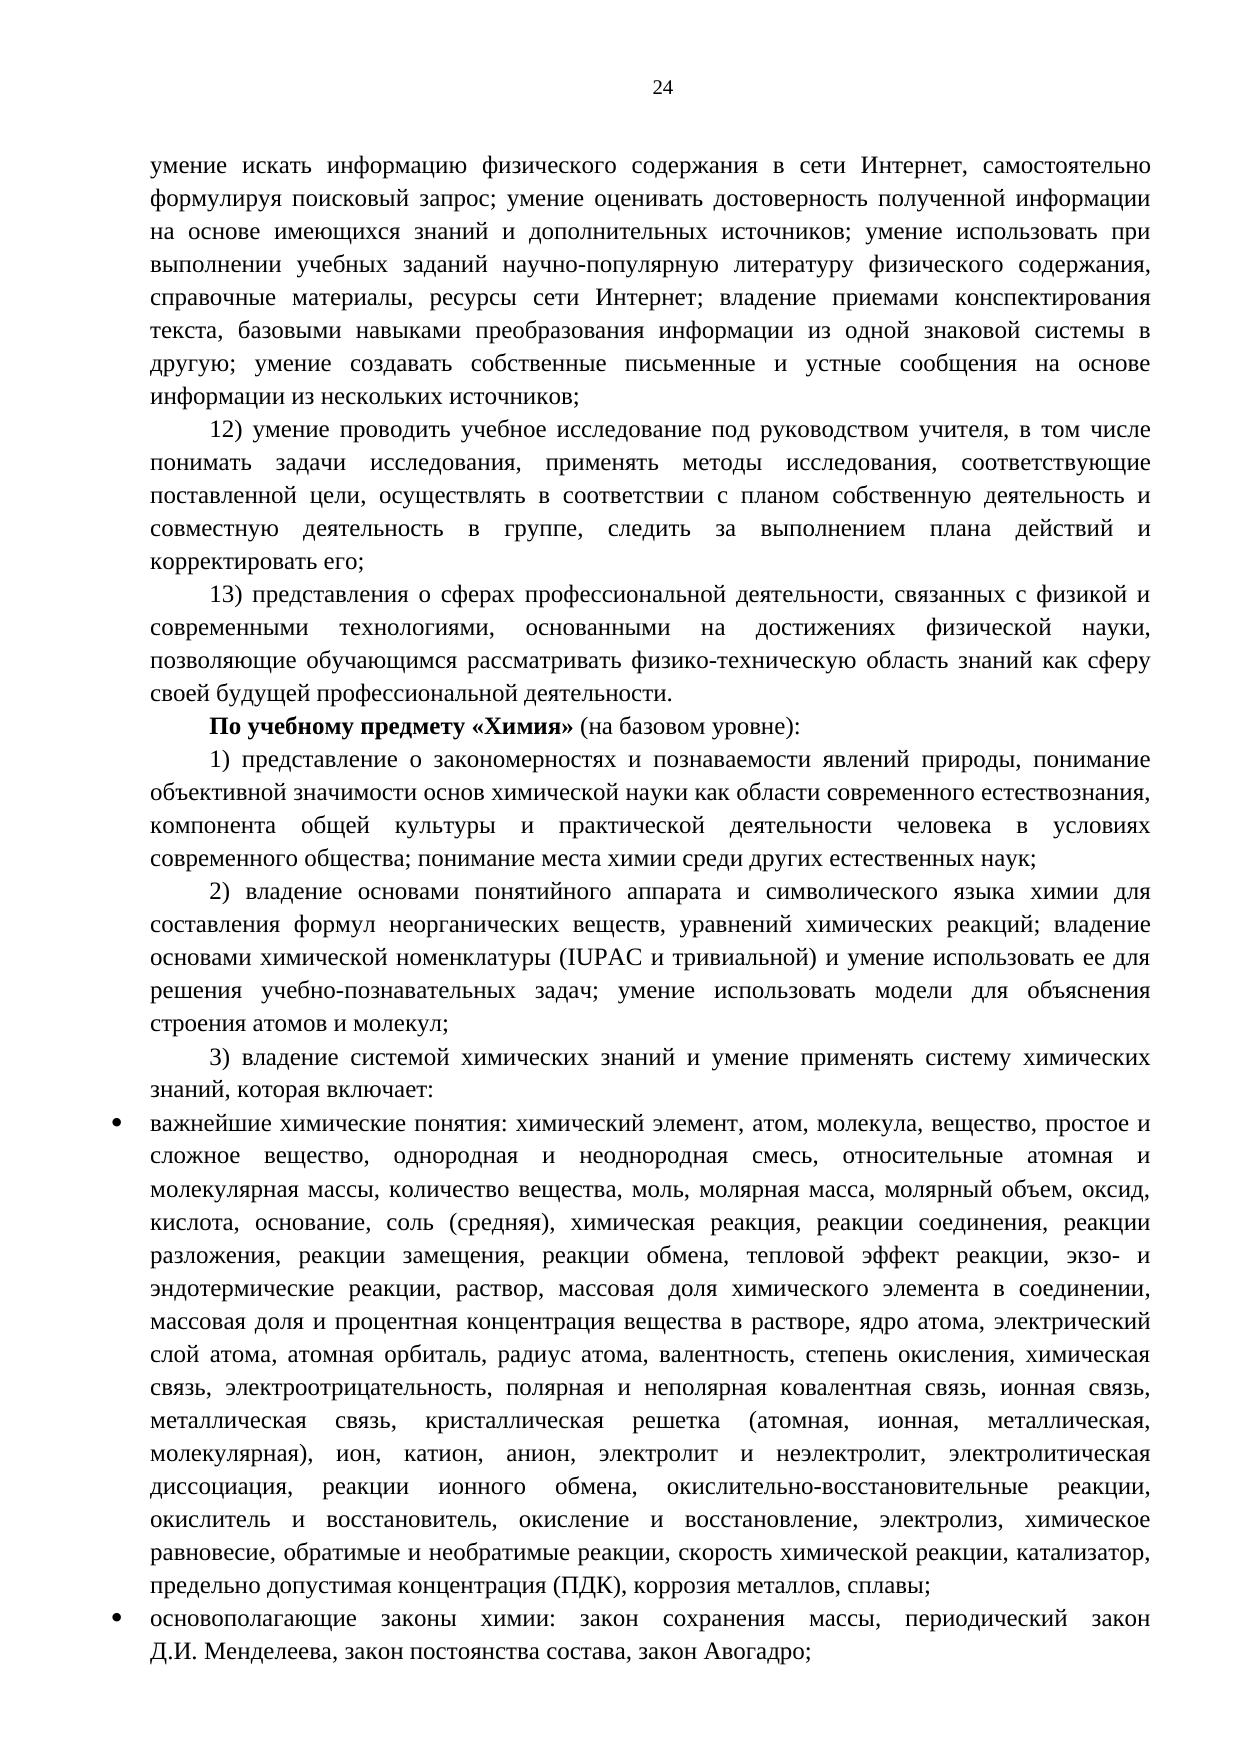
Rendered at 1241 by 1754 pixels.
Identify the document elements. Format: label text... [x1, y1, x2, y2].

text По учебному предмету «Химия» (на базовом уровне): [150, 711, 1152, 740]
list основополагающие законы химии: закон сохранения массы, периодический закон Д.И. Менделеева, закон постоянства состава, закон Авогадро; [112, 1603, 1152, 1665]
text 13) представления о сферах профессиональной деятельности, связанных с физикой и современными технологиями, основанными на достижениях физической науки, позволяющие обучающимся рассматривать физико-техническую область знаний как сферу своей будущей профессиональной деятельности. [150, 579, 1152, 707]
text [150, 150, 1152, 410]
text 2) владение основами понятийного аппарата и символического языка химии для составления формул неорганических веществ, уравнений химических реакций; владение основами химической номенклатуры (IUPAC и тривиальной) и умение использовать ее для решения учебно-познавательных задач; умение использовать модели для объяснения строения атомов и молекул; [150, 876, 1152, 1037]
list важнейшие химические понятия: химический элемент, атом, молекула, вещество, простое и сложное вещество, однородная и неоднородная смесь, относительные атомная и молекулярная массы, количество вещества, моль, молярная масса, молярный объем, оксид, кислота, основание, соль (средняя), химическая реакция, реакции соединения, реакции разложения, реакции замещения, реакции обмена, тепловой эффект реакции, экзо- и эндотермические реакции, раствор, массовая доля химического элемента в соединении, массовая доля и процентная концентрация вещества в растворе, ядро атома, электрический слой атома, атомная орбиталь, радиус атома, валентность, степень окисления, химическая связь, электроотрицательность, полярная и неполярная ковалентная связь, ионная связь, металлическая связь, кристаллическая решетка (атомная, ионная, металлическая, молекулярная), ион, катион, анион, электролит и неэлектролит, электролитическая диссоциация, реакции ионного обмена, окислительно-восстановительные реакции, окислитель и восстановитель, окисление и восстановление, электролиз, химическое равновесие, обратимые и необратимые реакции, скорость химической реакции, катализатор, предельно допустимая концентрация (ПДК), коррозия металлов, сплавы; [112, 1108, 1152, 1599]
text 3) владение системой химических знаний и умение применять систему химических знаний, которая включает: [150, 1042, 1152, 1103]
text 1) представление о закономерностях и познаваемости явлений природы, понимание объективной значимости основ химической науки как области современного естествознания, компонента общей культуры и практической деятельности человека в условиях современного общества; понимание места химии среди других естественных наук; [150, 744, 1152, 872]
text 12) умение проводить учебное исследование под руководством учителя, в том числе понимать задачи исследования, применять методы исследования, соответствующие поставленной цели, осуществлять в соответствии с планом собственную деятельность и совместную деятельность в группе, следить за выполнением плана действий и корректировать его; [150, 414, 1152, 575]
